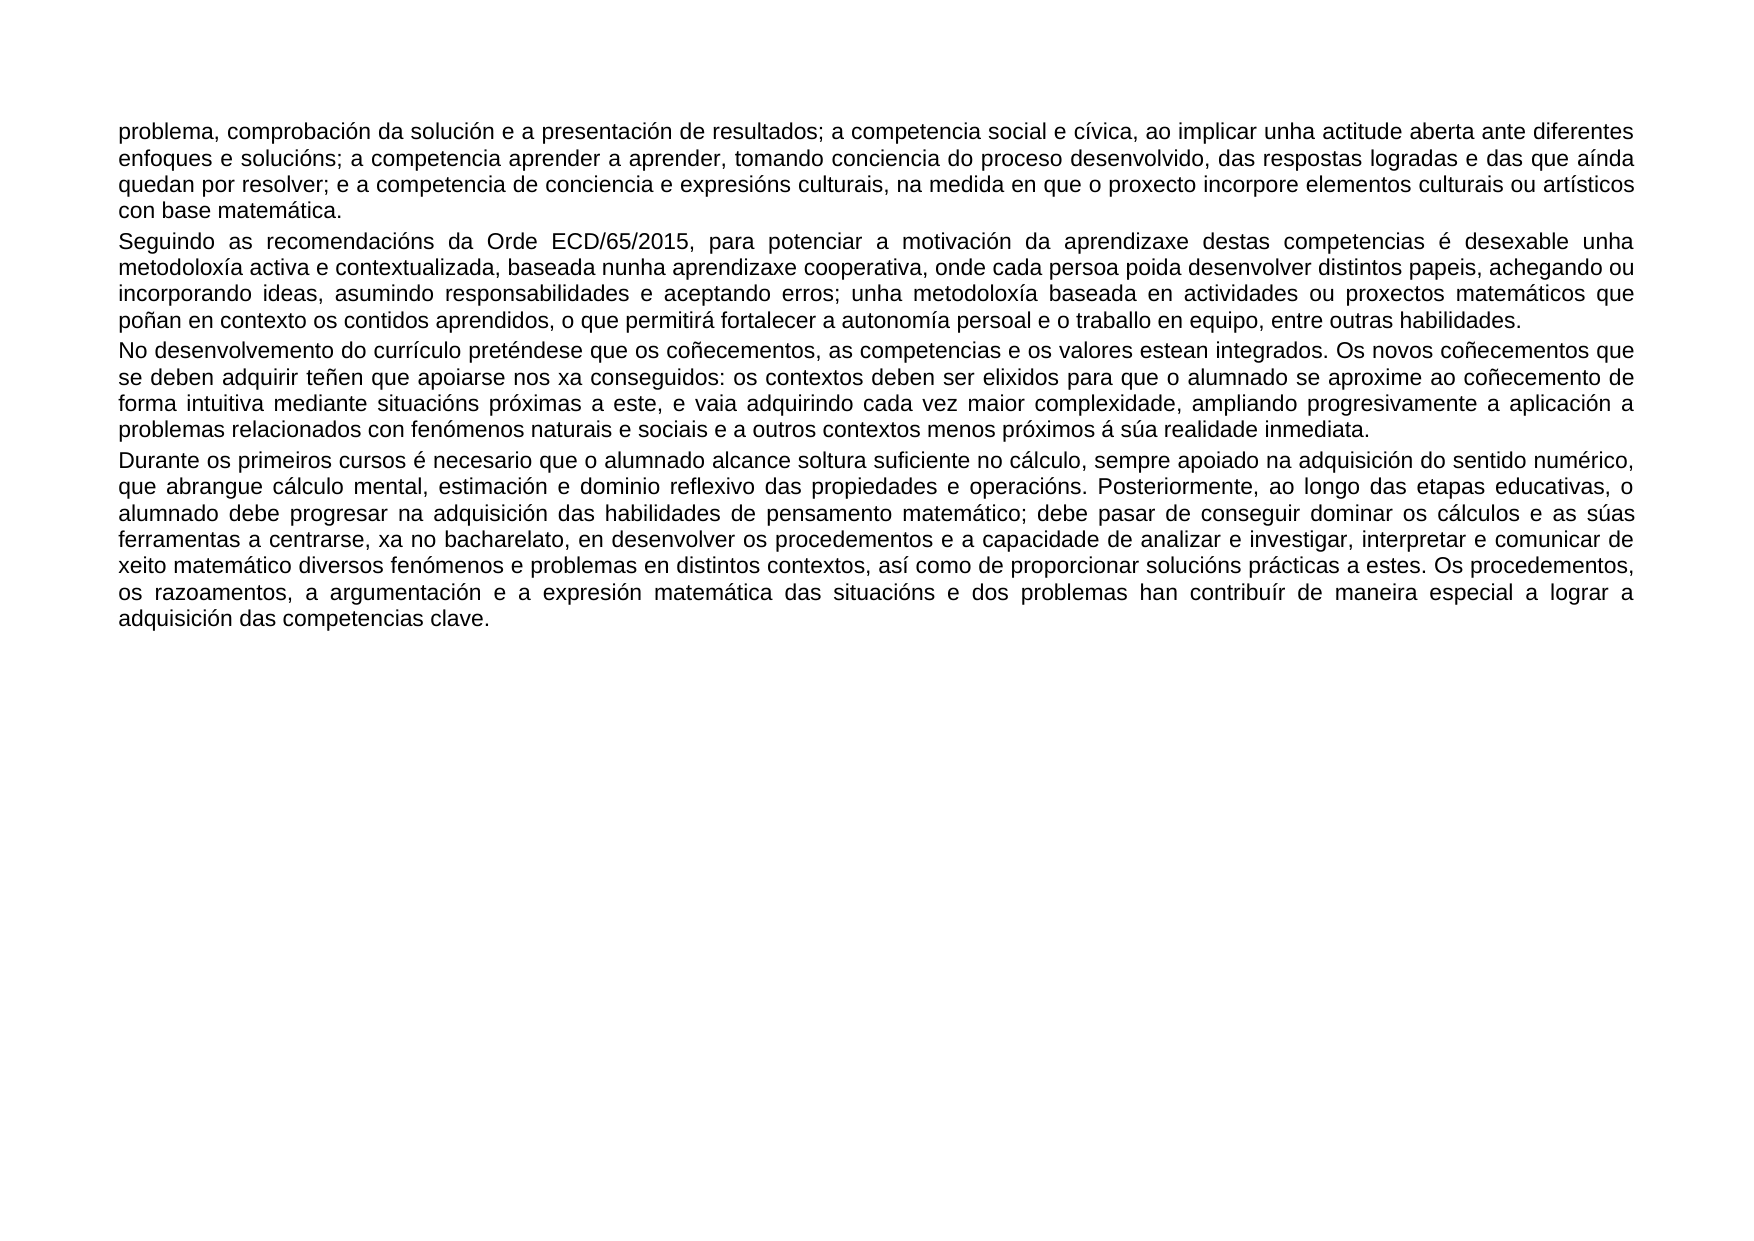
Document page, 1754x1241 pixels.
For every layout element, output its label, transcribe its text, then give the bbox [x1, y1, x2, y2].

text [118, 118, 1636, 223]
text No desenvolvemento do currículo preténdese que os coñecementos, as competencias e os valores estean integrados. Os novos coñecementos que se deben adquirir teñen que apoiarse nos xa conseguidos: os contextos deben ser elixidos para que o alumnado se aproxime ao coñecemento de forma intuitiva mediante situacións próximas a este, e vaia adquirindo cada vez maior complexidade, ampliando progresivamente a aplicación a problemas relacionados con fenómenos naturais e sociais e a outros contextos menos próximos á súa realidade inmediata. [118, 337, 1636, 443]
text Durante os primeiros cursos é necesario que o alumnado alcance soltura suficiente no cálculo, sempre apoiado na adquisición do sentido numérico, que abrangue cálculo mental, estimación e dominio reflexivo das propiedades e operacións. Posteriormente, ao longo das etapas educativas, o alumnado debe progresar na adquisición das habilidades de pensamento matemático; debe pasar de conseguir dominar os cálculos e as súas ferramentas a centrarse, xa no bacharelato, en desenvolver os procedementos e a capacidade de analizar e investigar, interpretar e comunicar de xeito matemático diversos fenómenos e problemas en distintos contextos, así como de proporcionar solucións prácticas a estes. Os procedementos, os razoamentos, a argumentación e a expresión matemática das situacións e dos problemas han contribuír de maneira especial a lograr a adquisición das competencias clave. [118, 447, 1636, 631]
text Seguindo as recomendacións da Orde ECD/65/2015, para potenciar a motivación da aprendizaxe destas competencias é desexable unha metodoloxía activa e contextualizada, baseada nunha aprendizaxe cooperativa, onde cada persoa poida desenvolver distintos papeis, achegando ou incorporando ideas, asumindo responsabilidades e aceptando erros; unha metodoloxía baseada en actividades ou proxectos matemáticos que poñan en contexto os contidos aprendidos, o que permitirá fortalecer a autonomía persoal e o traballo en equipo, entre outras habilidades. [118, 228, 1636, 333]
